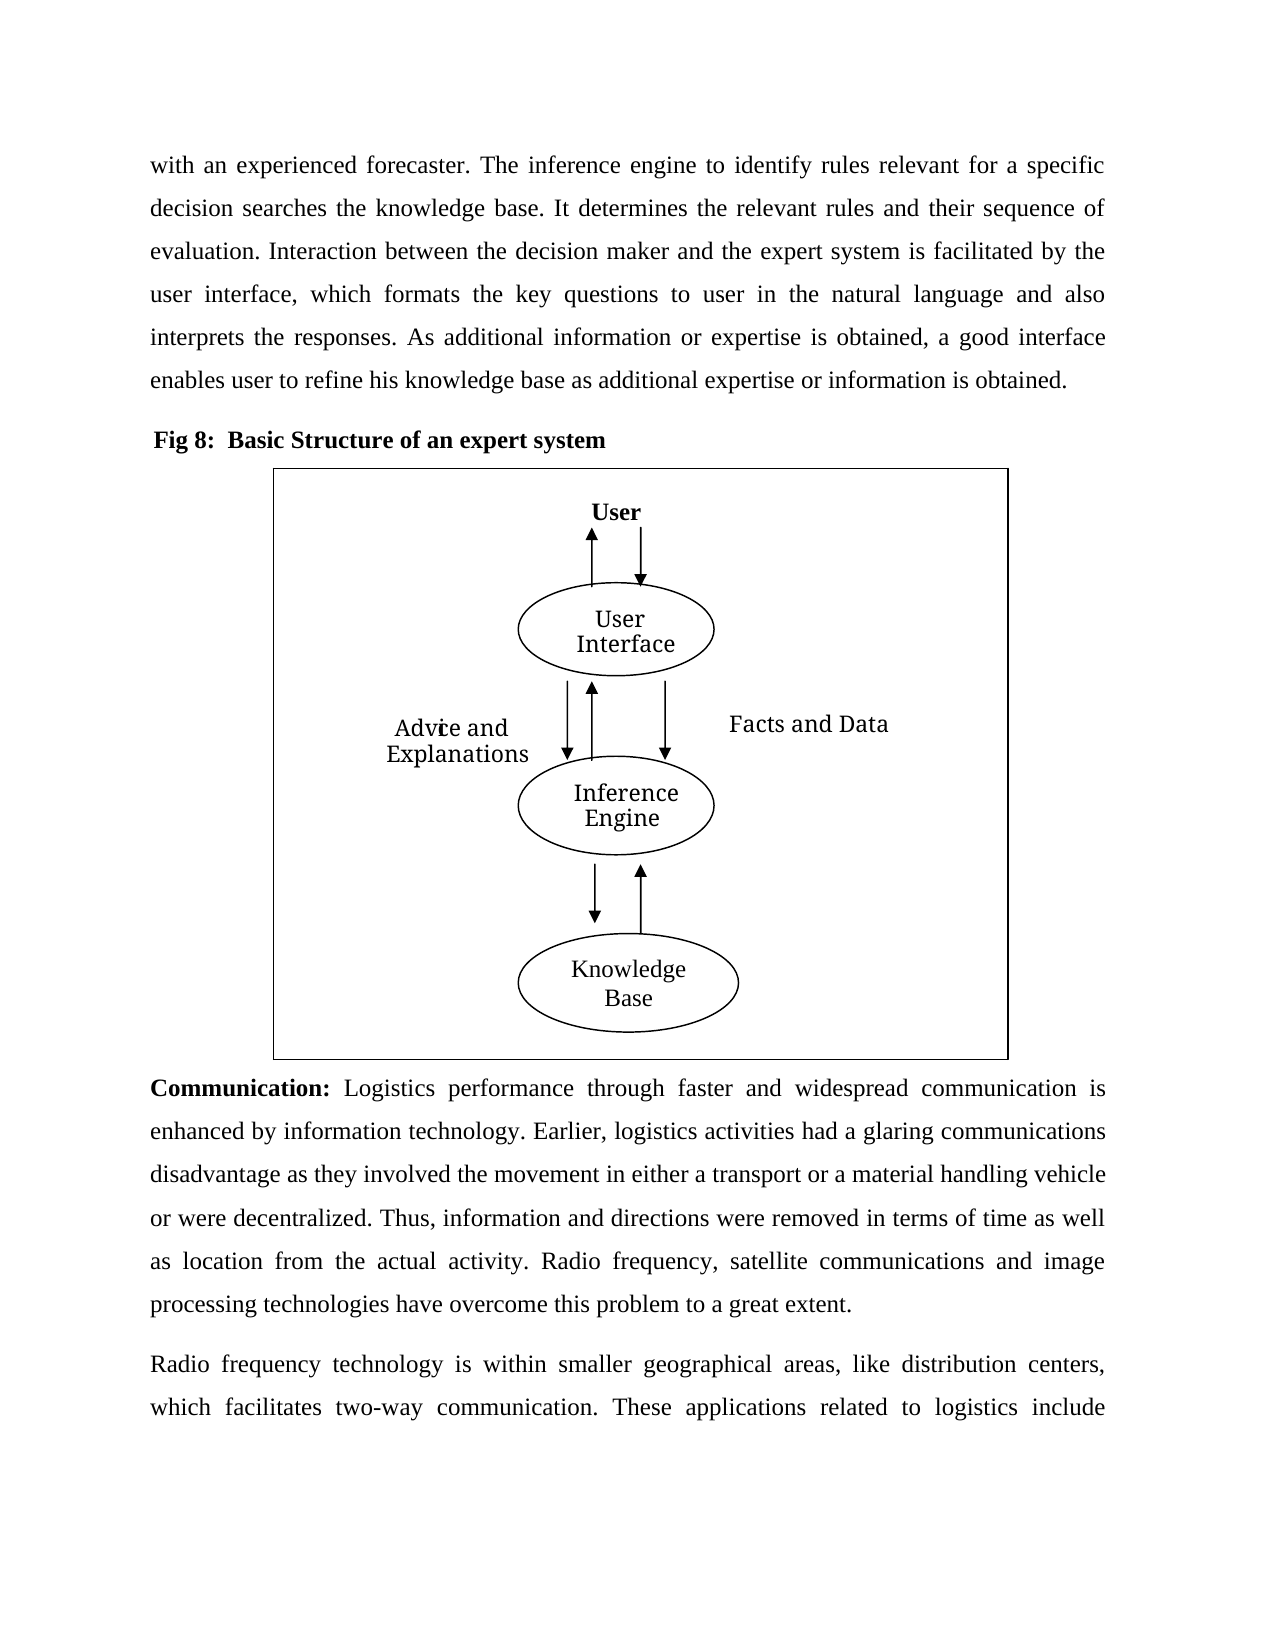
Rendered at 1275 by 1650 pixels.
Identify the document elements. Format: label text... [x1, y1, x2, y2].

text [150, 1349, 1107, 1421]
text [150, 150, 1107, 394]
text Communication: Logistics performance through faster and widespread communication is enhanced by information technology. Earlier, logistics activities had a glaring communications disadvantage as they involved the movement in either a transport or a material handling vehicle or were decentralized. Thus, information and directions were removed in terms of time as well as location from the actual activity. Radio frequency, satellite communications and image processing technologies have overcome this problem to a great extent. [150, 1073, 1107, 1318]
text Fig 8: Basic Structure of an expert system [153, 425, 1125, 454]
